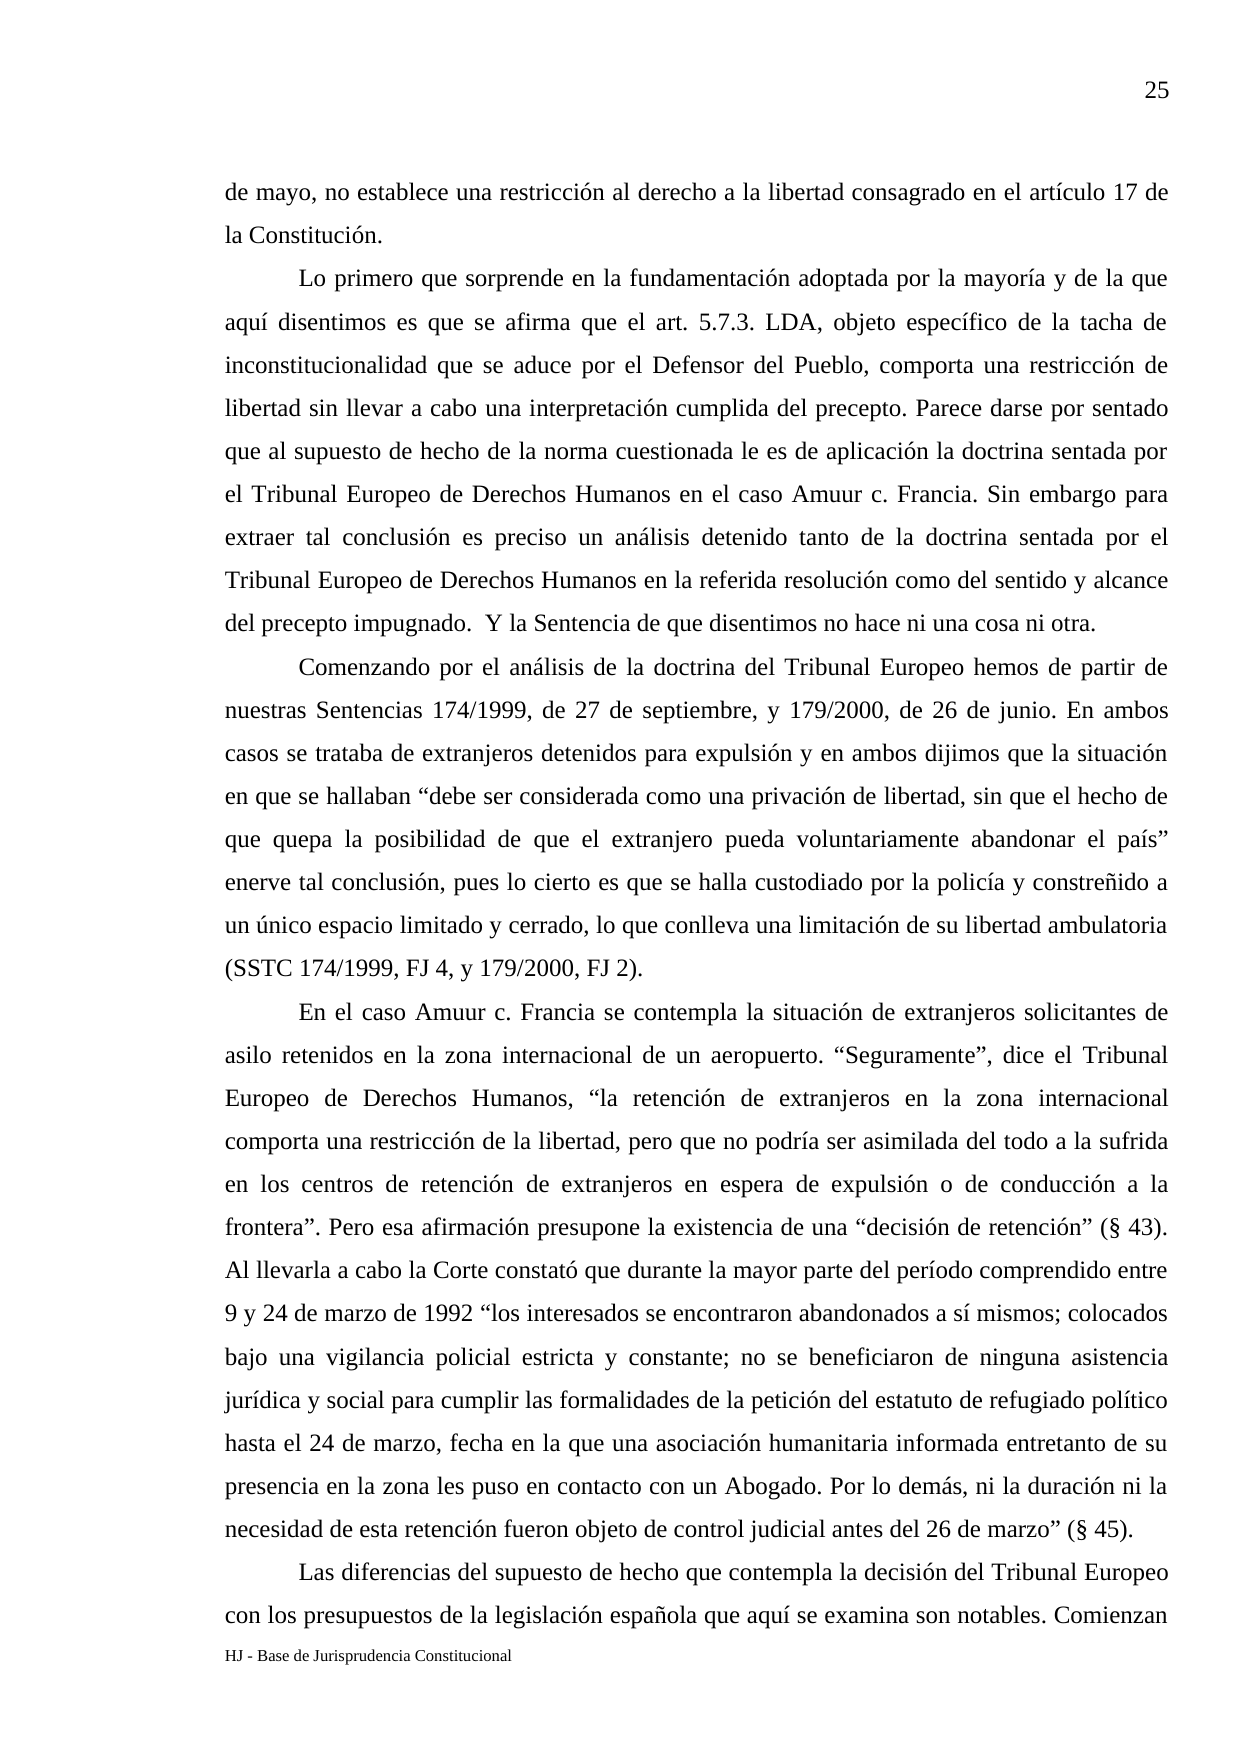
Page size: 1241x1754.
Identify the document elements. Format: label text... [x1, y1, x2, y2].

text Lo primero que sorprende en la fundamentación adoptada por la mayoría y de la que aquí disentimos es que se afirma que el art. 5.7.3. LDA, objeto específico de la tacha de inconstitucionalidad que se aduce por el Defensor del Pueblo, comporta una restricción de libertad sin llevar a cabo una interpretación cumplida del precepto. Parece darse por sentado que al supuesto de hecho de la norma cuestionada le es de aplicación la doctrina sentada por el Tribunal Europeo de Derechos Humanos en el caso Amuur c. Francia. Sin embargo para extraer tal conclusión es preciso un análisis detenido tanto de la doctrina sentada por el Tribunal Europeo de Derechos Humanos en la referida resolución como del sentido y alcance del precepto impugnado. Y la Sentencia de que disentimos no hace ni una cosa ni otra. [224, 263, 1169, 637]
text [224, 1557, 1169, 1629]
text Comenzando por el análisis de la doctrina del Tribunal Europeo hemos de partir de nuestras Sentencias 174/1999, de 27 de septiembre, y 179/2000, de 26 de junio. En ambos casos se trataba de extranjeros detenidos para expulsión y en ambos dijimos que la situación en que se hallaban “debe ser considerada como una privación de libertad, sin que el hecho de que quepa la posibilidad de que el extranjero pueda voluntariamente abandonar el país” enerve tal conclusión, pues lo cierto es que se halla custodiado por la policía y constreñido a un único espacio limitado y cerrado, lo que conlleva una limitación de su libertad ambulatoria (SSTC 174/1999, FJ 4, y 179/2000, FJ 2). [224, 652, 1169, 982]
text En el caso Amuur c. Francia se contempla la situación de extranjeros solicitantes de asilo retenidos en la zona internacional de un aeropuerto. “Seguramente”, dice el Tribunal Europeo de Derechos Humanos, “la retención de extranjeros en la zona internacional comporta una restricción de la libertad, pero que no podría ser asimilada del todo a la sufrida en los centros de retención de extranjeros en espera de expulsión o de conducción a la frontera”. Pero esa afirmación presupone la existencia de una “decisión de retención” (§ 43). Al llevarla a cabo la Corte constató que durante la mayor parte del período comprendido entre 9 y 24 de marzo de 1992 “los interesados se encontraron abandonados a sí mismos; colocados bajo una vigilancia policial estricta y constante; no se beneficiaron de ninguna asistencia jurídica y social para cumplir las formalidades de la petición del estatuto de refugiado político hasta el 24 de marzo, fecha en la que una asociación humanitaria informada entretanto de su presencia en la zona les puso en contacto con un Abogado. Por lo demás, ni la duración ni la necesidad de esta retención fueron objeto de control judicial antes del 26 de marzo” (§ 45). [224, 997, 1169, 1543]
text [224, 177, 1169, 249]
